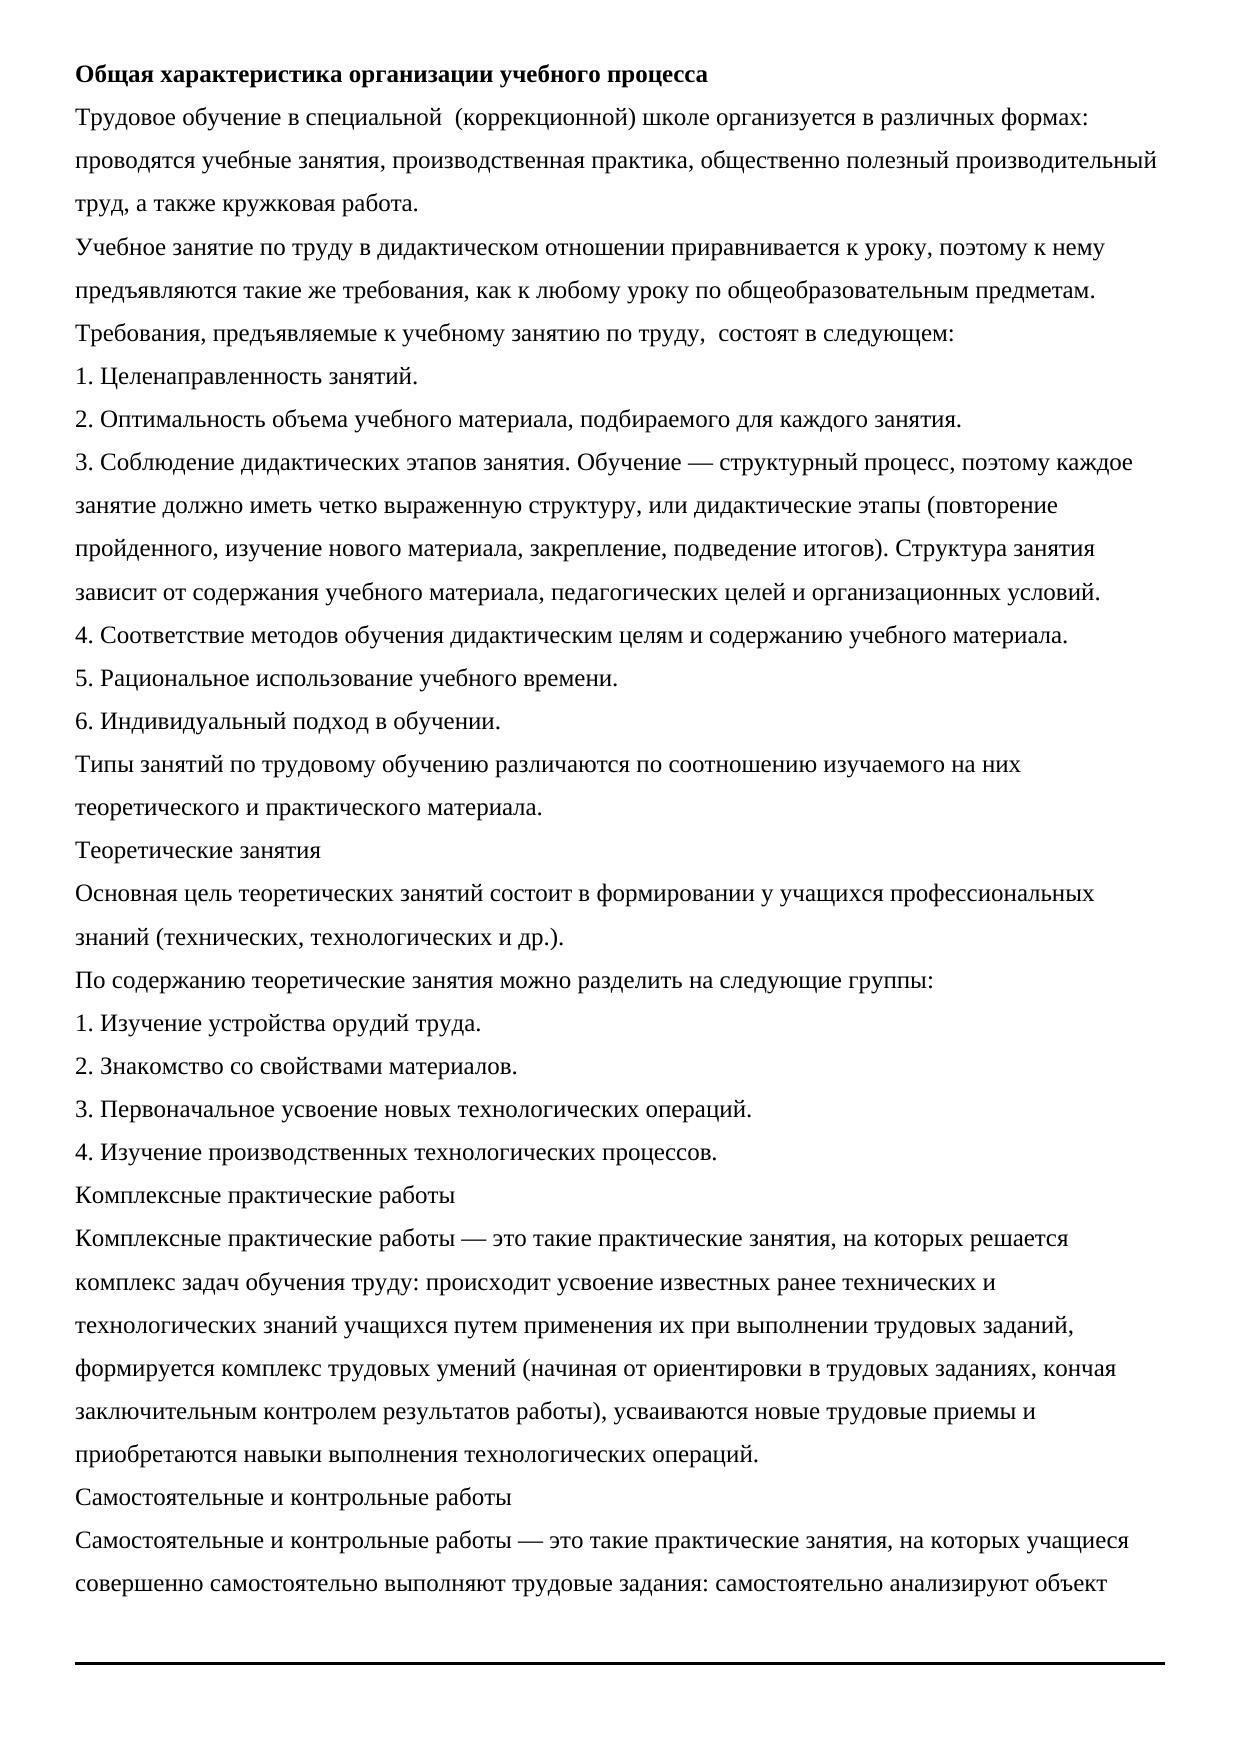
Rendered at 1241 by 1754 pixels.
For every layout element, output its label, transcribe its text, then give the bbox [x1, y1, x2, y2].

text 5. Рациональное использование учебного времени. [75, 663, 1165, 692]
text 4. Соответствие методов обучения дидактическим целям и содержанию учебного материала. [75, 620, 1165, 648]
text Теоретические занятия [75, 835, 1165, 864]
text 1. Изучение устройства орудий труда. [75, 1008, 1165, 1037]
text Учебное занятие по труду в дидактическом отношении приравнивается к уроку, поэтому к нему предъявляются такие же требования, как к любому уроку по общеобразовательным предметам. [75, 232, 1165, 303]
text Требования, предъявляемые к учебному занятию по труду, состоят в следующем: [75, 318, 1165, 347]
text Комплексные практические работы [75, 1180, 1165, 1209]
text Типы занятий по трудовому обучению различаются по соотношению изучаемого на них теоретического и практического материала. [75, 749, 1165, 821]
text 1. Целенаправленность занятий. [75, 361, 1165, 390]
text Самостоятельные и контрольные работы [75, 1482, 1165, 1511]
text 3. Первоначальное усвоение новых технологических операций. [75, 1094, 1165, 1123]
text Основная цель теоретических занятий состоит в формировании у учащихся профессиональных знаний (технических, технологических и др.). [75, 878, 1165, 950]
text Общая характеристика организации учебного процесса [75, 59, 1165, 88]
text Комплексные практические работы — это такие практические занятия, на которых решается комплекс задач обучения труду: происходит усвоение известных ранее технических и технологических знаний учащихся путем применения их при выполнении трудовых заданий, формируется комплекс трудовых умений (начиная от ориентировки в трудовых заданиях, кончая заключительным контролем результатов работы), усваиваются новые трудовые приемы и приобретаются навыки выполнения технологических операций. [75, 1223, 1165, 1468]
text 2. Знакомство со свойствами материалов. [75, 1051, 1165, 1080]
text Трудовое обучение в специальной (коррекционной) школе организуется в различных формах: проводятся учебные занятия, производственная практика, общественно полезный производительный труд, а также кружковая работа. [75, 102, 1165, 217]
text 6. Индивидуальный подход в обучении. [75, 706, 1165, 735]
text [75, 1525, 1165, 1662]
text По содержанию теоретические занятия можно разделить на следующие группы: [75, 965, 1165, 993]
text 4. Изучение производственных технологических процессов. [75, 1137, 1165, 1166]
text 2. Оптимальность объема учебного материала, подбираемого для каждого занятия. [75, 404, 1165, 433]
text 3. Соблюдение дидактических этапов занятия. Обучение — структурный процесс, поэтому каждое занятие должно иметь четко выраженную структуру, или дидактические этапы (повторение пройденного, изучение нового материала, закрепление, подведение итогов). Структура занятия зависит от содержания учебного материала, педагогических целей и организационных условий. [75, 447, 1165, 605]
